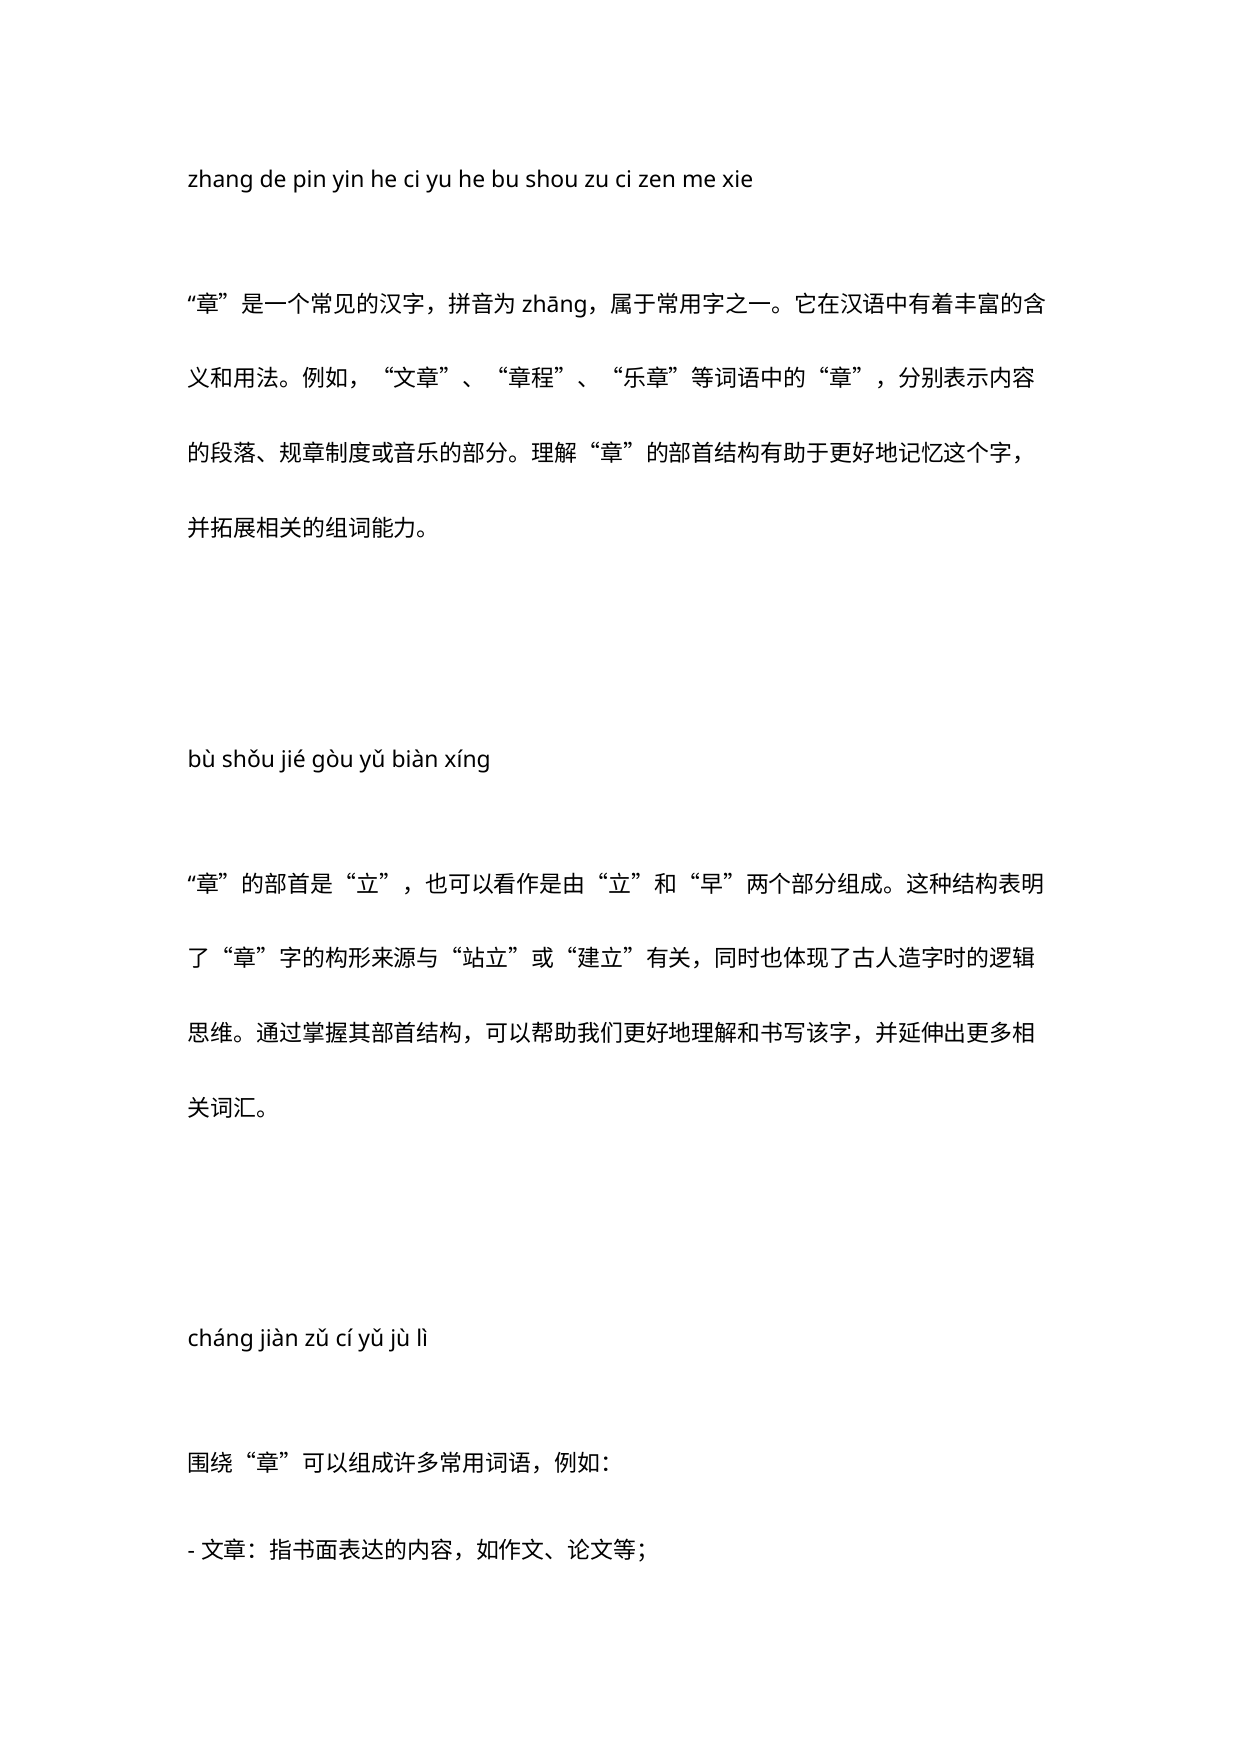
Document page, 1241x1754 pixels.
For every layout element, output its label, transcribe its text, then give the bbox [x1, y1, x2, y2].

text 围绕“章”可以组成许多常用词语，例如： [187, 1429, 1053, 1494]
text bù shǒu jié gòu yǔ biàn xíng [187, 742, 1053, 774]
text zhang de pin yin he ci yu he bu shou zu ci zen me xie [187, 162, 1053, 194]
text “章”的部首是“立”，也可以看作是由“立”和“早”两个部分组成。这种结构表明了“章”字的构形来源与“站立”或“建立”有关，同时也体现了古人造字时的逻辑思维。通过掌握其部首结构，可以帮助我们更好地理解和书写该字，并延伸出更多相关词汇。 [187, 849, 1053, 1139]
text - 文章：指书面表达的内容，如作文、论文等； [187, 1516, 1053, 1581]
text “章”是一个常见的汉字，拼音为 zhāng，属于常用字之一。它在汉语中有着丰富的含义和用法。例如，“文章”、“章程”、“乐章”等词语中的“章”，分别表示内容的段落、规章制度或音乐的部分。理解“章”的部首结构有助于更好地记忆这个字，并拓展相关的组词能力。 [187, 270, 1053, 559]
text cháng jiàn zǔ cí yǔ jù lì [187, 1322, 1053, 1354]
